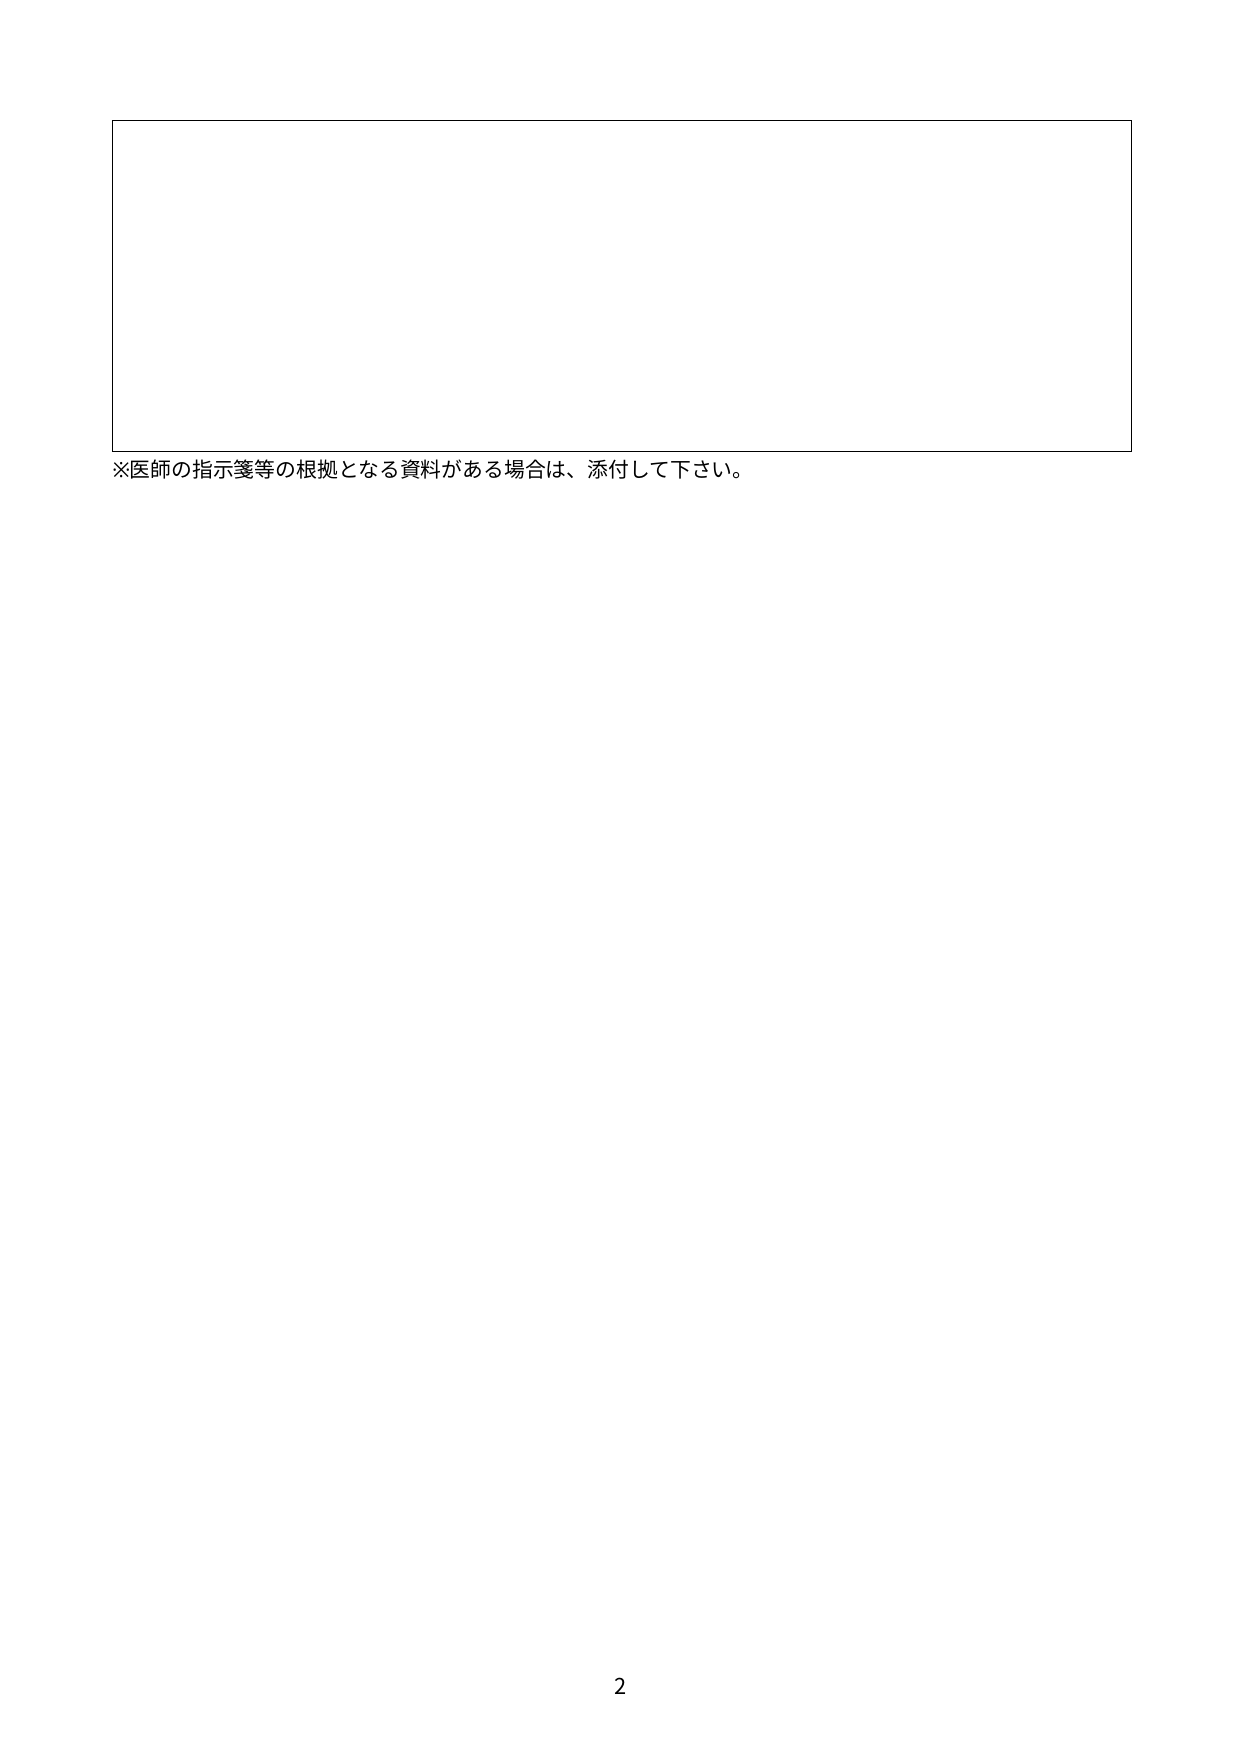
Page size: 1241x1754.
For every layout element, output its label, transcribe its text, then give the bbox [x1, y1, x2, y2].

text ※医師の指示箋等の根拠となる資料がある場合は、添付して下さい。 [112, 452, 1128, 486]
table_cell [113, 121, 1131, 451]
